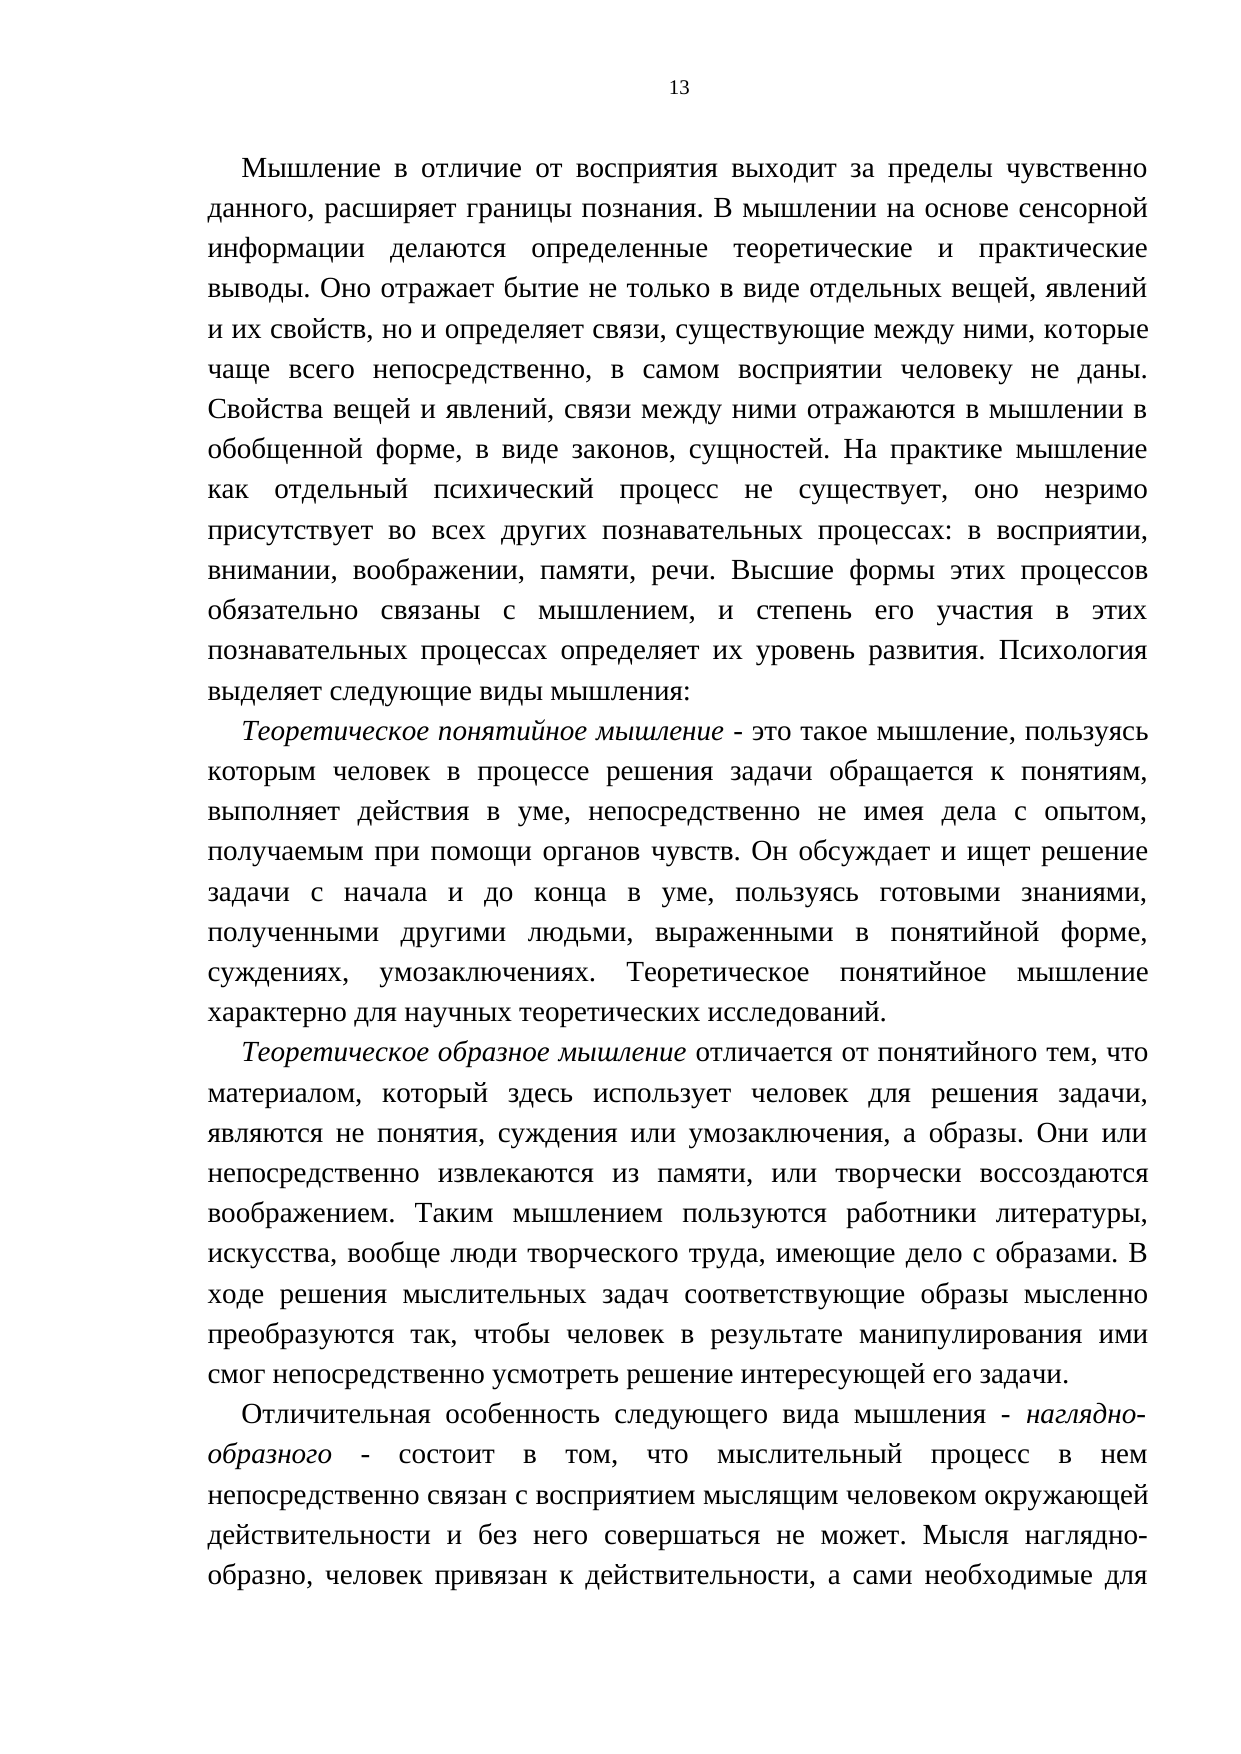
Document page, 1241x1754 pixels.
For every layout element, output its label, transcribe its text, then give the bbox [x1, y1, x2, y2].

text Теоретическое образное мышление отличается от понятийного тем, что материалом, который здесь использует человек для решения задачи, являются не понятия, суждения или умозаключения, а образы. Они или непосредственно извлекаются из памяти, или творчески воссоздаются воображением. Таким мышлением пользуются работники литературы, искусства, вообще люди творческого труда, имеющие дело с образами. В ходе решения мыслительных задач соответствующие образы мысленно преобразуются так, чтобы человек в результате манипулирования ими смог непосредственно усмотреть решение интересующей его задачи. [207, 1034, 1149, 1390]
text Теоретическое понятийное мышление - это такое мышление, пользуясь которым человек в процессе решения задачи обращается к понятиям, выполняет действия в уме, непосредственно не имея дела с опытом, получаемым при помощи органов чувств. Он обсуждает и ищет решение задачи с начала и до конца в уме, пользуясь готовыми знаниями, полученными другими людьми, выраженными в понятийной форме, суждениях, умозаключениях. Теоретическое понятийное мышление характерно для научных теоретических исследований. [207, 713, 1149, 1028]
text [207, 1396, 1149, 1591]
text Мышление в отличие от восприятия выходит за пределы чувственно данного, расширяет границы познания. В мышлении на основе сенсорной информации делаются определенные теоретические и практические выводы. Оно отражает бытие не только в виде отдельных вещей, явлений и их свойств, но и определяет связи, существующие между ними, которые чаще всего непосредственно, в самом восприятии человеку не даны. Свойства вещей и явлений, связи между ними отражаются в мышлении в обобщенной форме, в виде законов, сущностей. На практике мышление как отдельный психический процесс не существует, оно незримо присутствует во всех других познавательных процессах: в восприятии, внимании, воображении, памяти, речи. Высшие формы этих процессов обязательно связаны с мышлением, и степень его участия в этих познавательных процессах определяет их уровень развития. Психология выделяет следующие виды мышления: [207, 150, 1149, 706]
